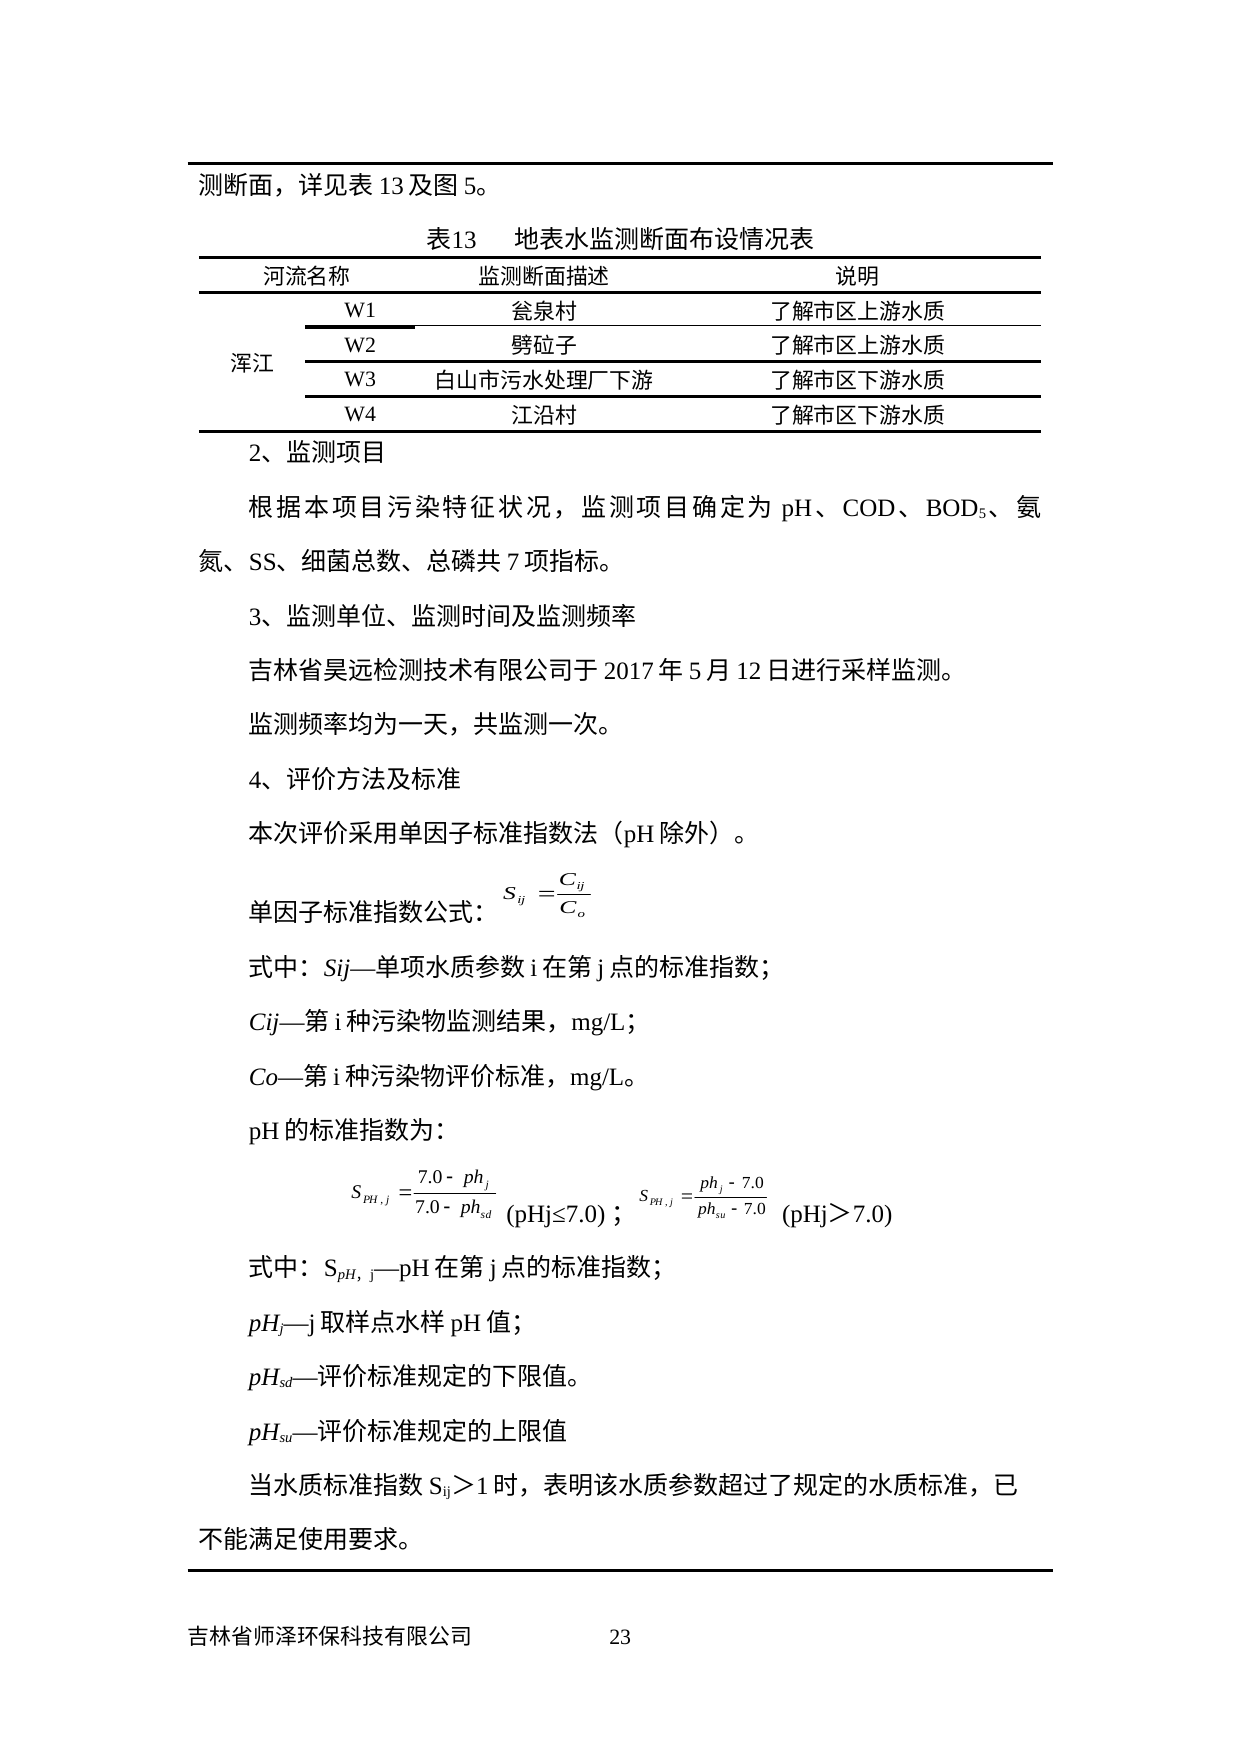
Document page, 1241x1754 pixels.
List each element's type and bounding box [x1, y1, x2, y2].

table_header [188, 165, 1053, 1568]
